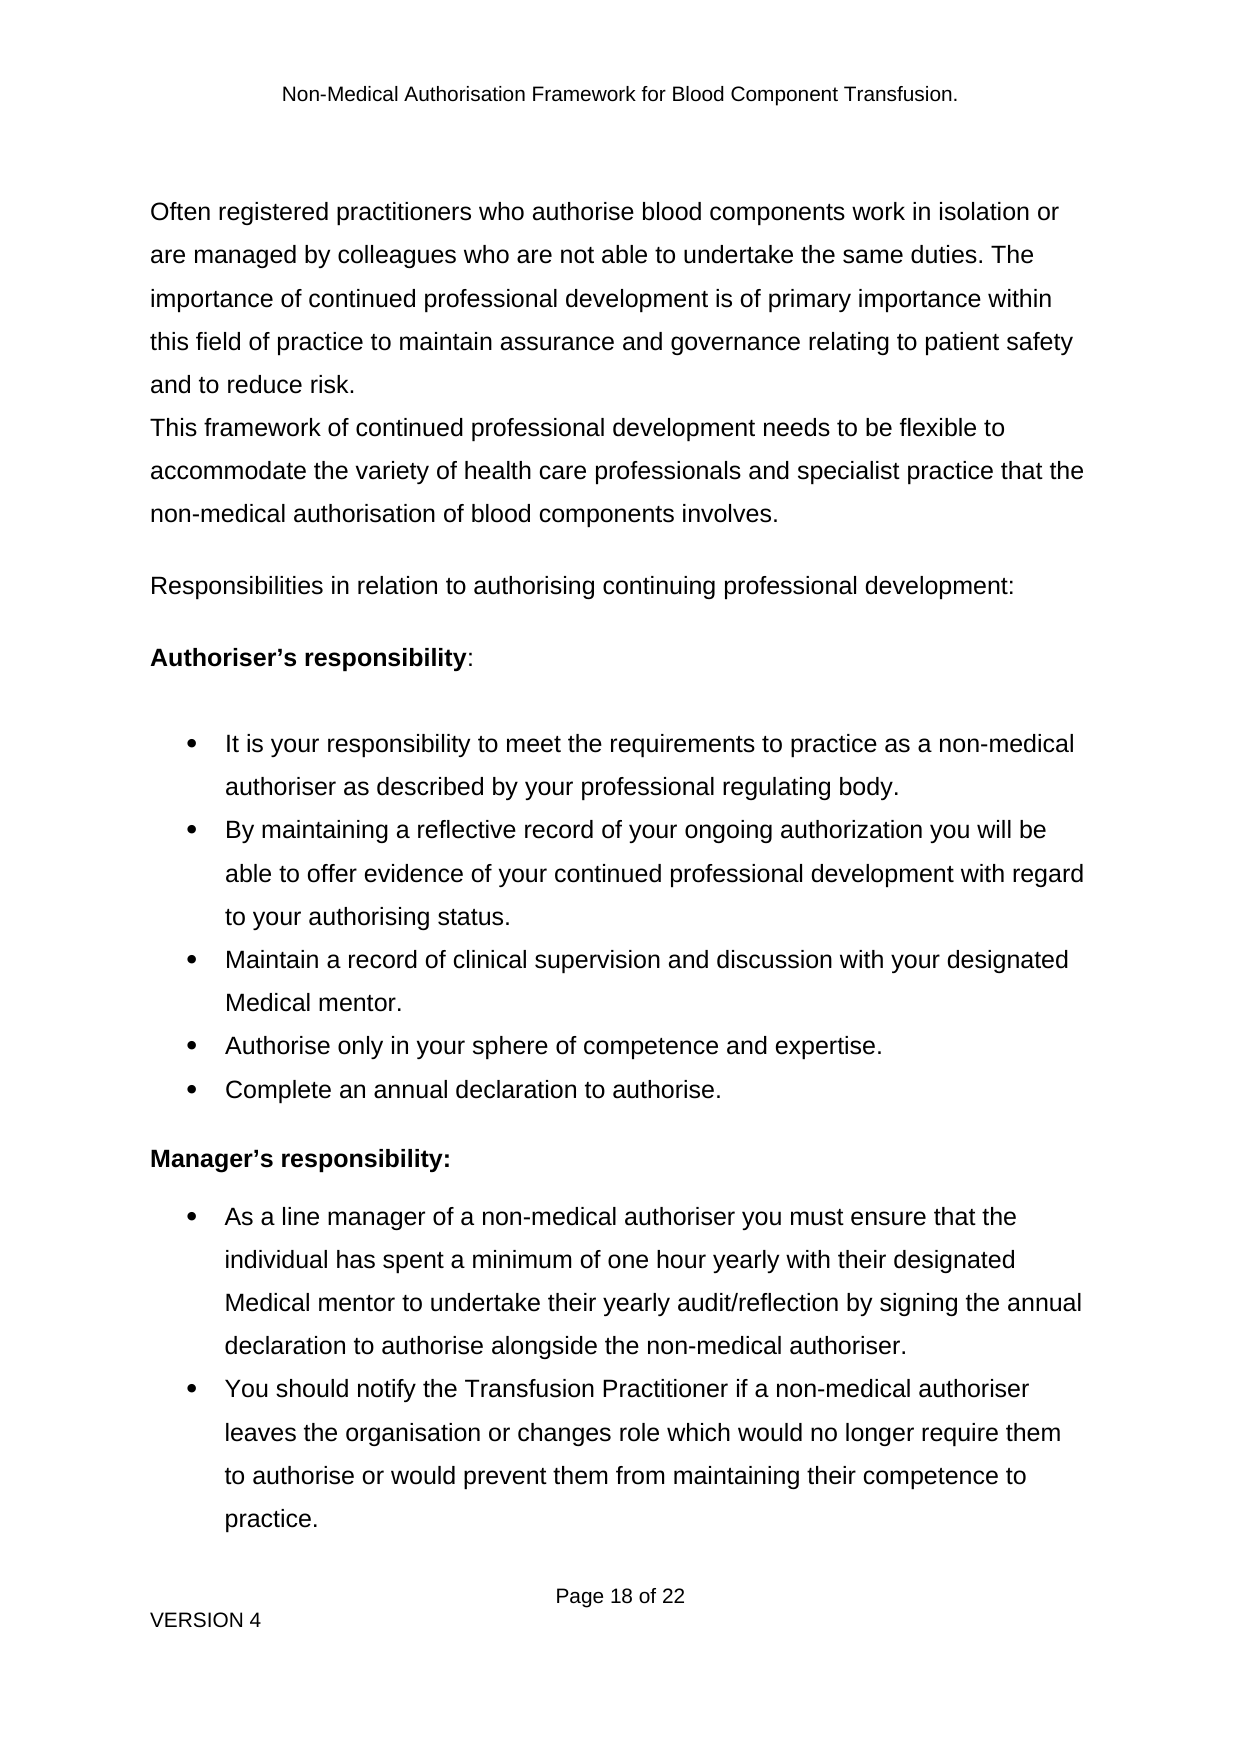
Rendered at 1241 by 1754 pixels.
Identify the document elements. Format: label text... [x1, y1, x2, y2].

text Authoriser’s responsibility: [150, 643, 1090, 672]
list Complete an annual declaration to authorise. [187, 1074, 1090, 1103]
list You should notify the Transfusion Practitioner if a non-medical authoriser leaves the organisation or changes role which would no longer require them to authorise or would prevent them from maintaining their competence to practice. [187, 1374, 1090, 1532]
list Authorise only in your sphere of competence and expertise. [187, 1031, 1090, 1060]
text Often registered practitioners who authorise blood components work in isolation or are managed by colleagues who are not able to undertake the same duties. The importance of continued professional development is of primary importance within this field of practice to maintain assurance and governance relating to patient safety and to reduce risk. [150, 197, 1090, 398]
list Maintain a record of clinical supervision and discussion with your designated Medical mentor. [187, 945, 1090, 1017]
list It is your responsibility to meet the requirements to practice as a non-medical authoriser as described by your professional regulating body. [187, 729, 1090, 801]
list By maintaining a reflective record of your ongoing authorization you will be able to offer evidence of your continued professional development with regard to your authorising status. [187, 816, 1090, 931]
list As a line manager of a non-medical authoriser you must ensure that the individual has spent a minimum of one hour yearly with their designated Medical mentor to undertake their yearly audit/reflection by signing the annual declaration to authorise alongside the non-medical authoriser. [187, 1202, 1090, 1360]
text Manager’s responsibility: [150, 1144, 1090, 1173]
text Responsibilities in relation to authorising continuing professional development: [150, 571, 1090, 600]
text This framework of continued professional development needs to be flexible to accommodate the variety of health care professionals and specialist practice that the non-medical authorisation of blood components involves. [150, 413, 1090, 528]
